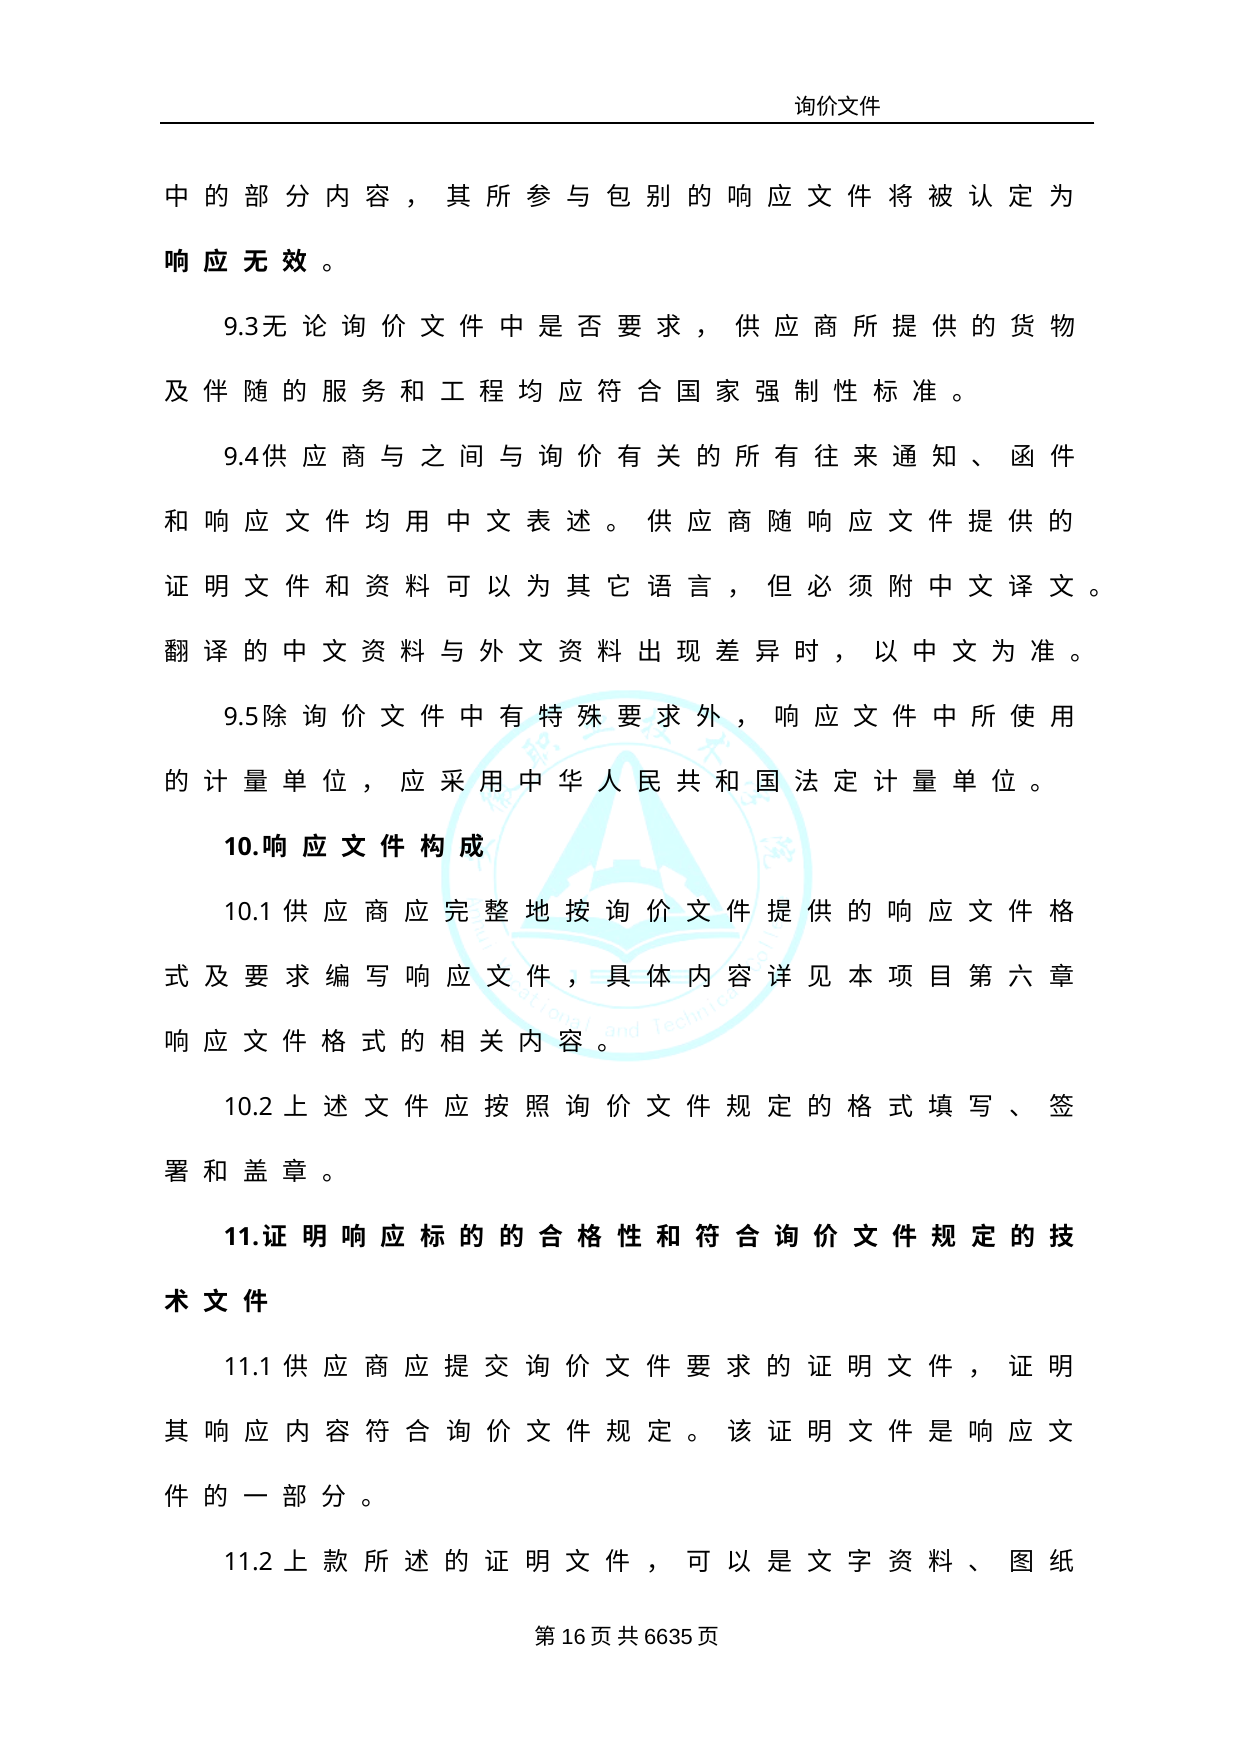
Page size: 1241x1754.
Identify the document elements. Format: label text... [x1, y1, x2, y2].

text 11.证明响应标的的合格性和符合询价文件规定的技术文件 [164, 1202, 1089, 1332]
text 10.1供应商应完整地按询价文件提供的响应文件格式及要求编写响应文件，具体内容详见本项目第六章响应文件格式的相关内容。 [164, 877, 1089, 1072]
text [164, 1527, 1089, 1592]
text 11.1供应商应提交询价文件要求的证明文件，证明其响应内容符合询价文件规定。该证明文件是响应文件的一部分。 [164, 1332, 1089, 1527]
text 9.4供应商与之间与询价有关的所有往来通知、函件和响应文件均用中文表述。供应商随响应文件提供的证明文件和资料可以为其它语言，但必须附中文译文。翻译的中文资料与外文资料出现差异时，以中文为准。 [164, 422, 1089, 682]
text 9.3无论询价文件中是否要求，供应商所提供的货物及伴随的服务和工程均应符合国家强制性标准。 [164, 292, 1089, 422]
text 10.响应文件构成 [164, 812, 1089, 877]
text 9.5除询价文件中有特殊要求外，响应文件中所使用的计量单位，应采用中华人民共和国法定计量单位。 [164, 682, 1089, 812]
text 10.2上述文件应按照询价文件规定的格式填写、签署和盖章。 [164, 1072, 1089, 1202]
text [164, 162, 1089, 292]
